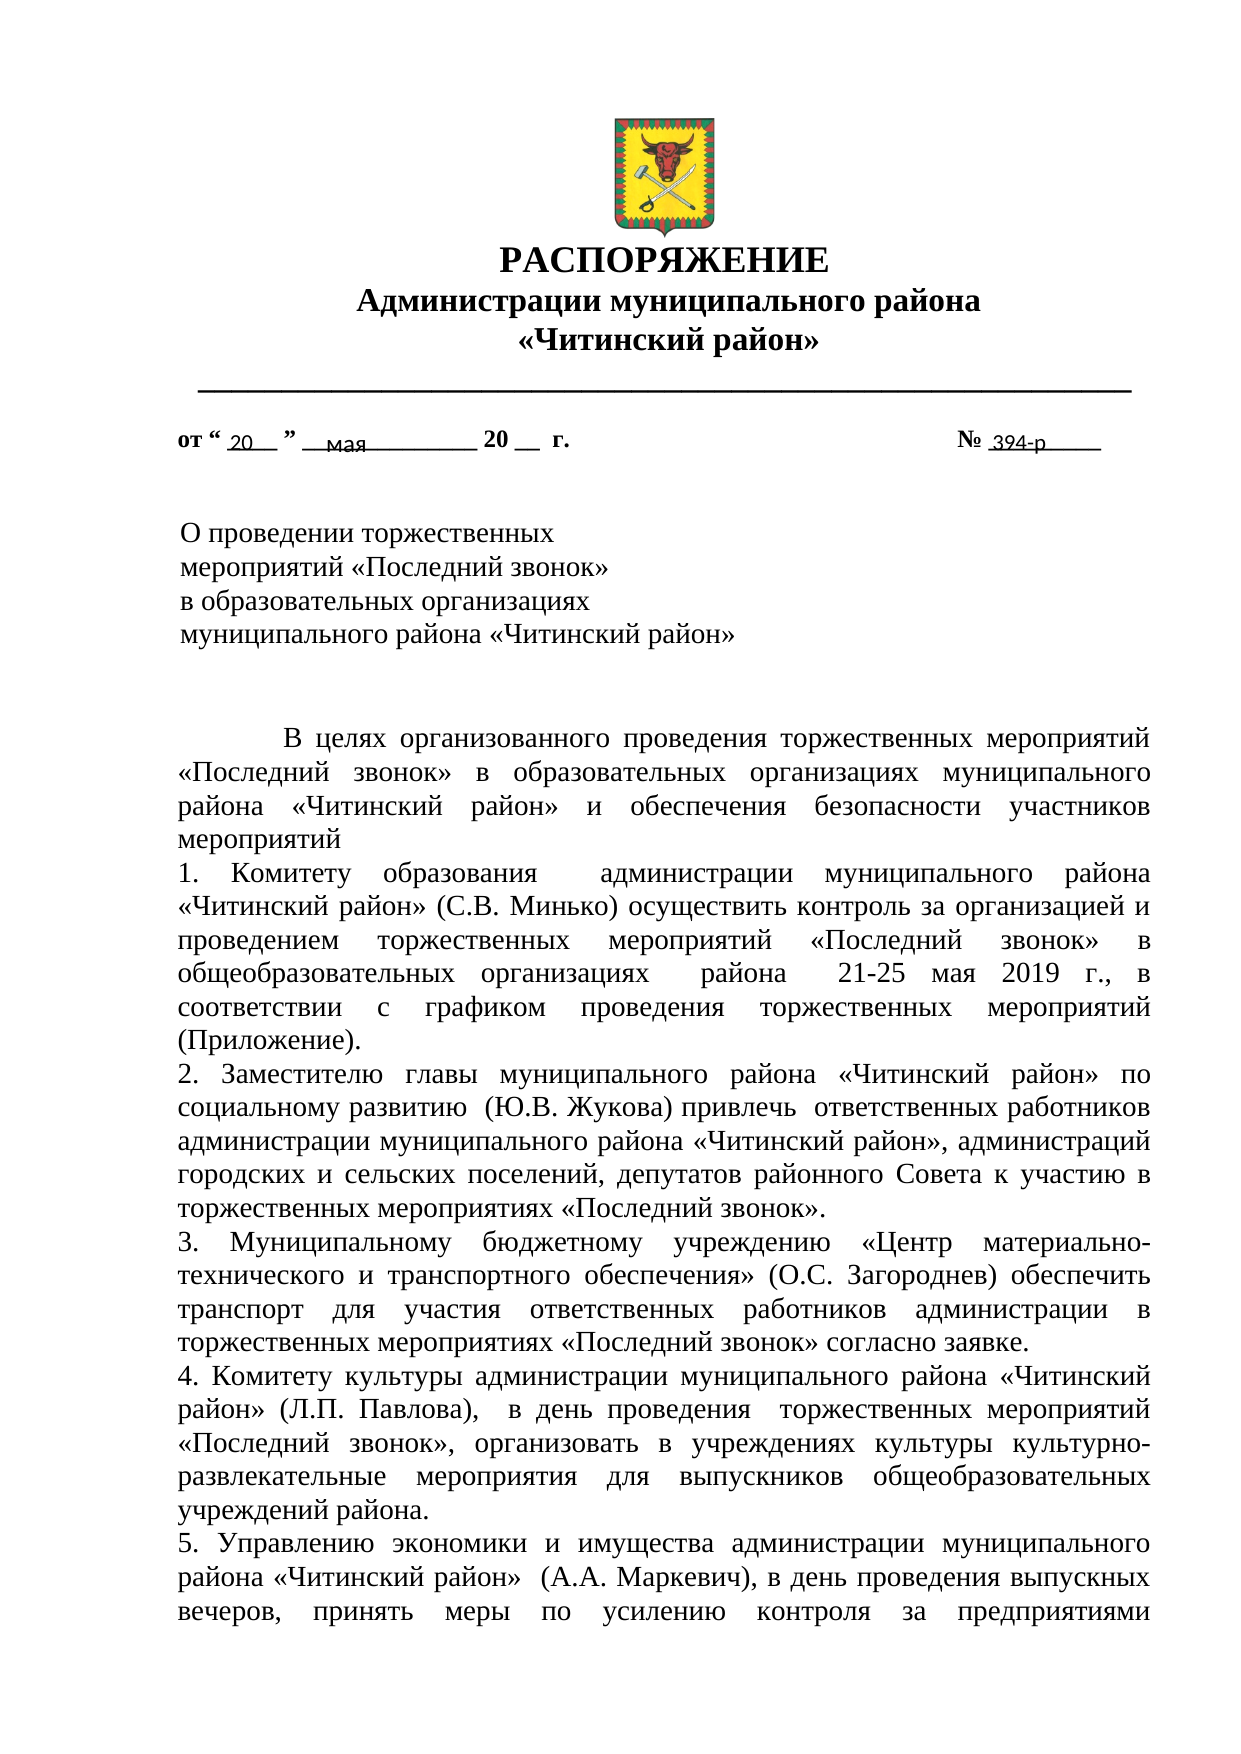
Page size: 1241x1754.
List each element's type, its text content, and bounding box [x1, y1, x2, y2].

text 2. Заместителю главы муниципального района «Читинский район» по социальному развитию (Ю.В. Жукова) привлечь ответственных работников администрации муниципального района «Читинский район», администраций городских и сельских поселений, депутатов районного Совета к участию в торжественных мероприятиях «Последний звонок». [177, 1056, 1152, 1224]
text 1. Комитету образования администрации муниципального района «Читинский район» (С.В. Минько) осуществить контроль за организацией и проведением торжественных мероприятий «Последний звонок» в общеобразовательных организациях района 21-25 мая 2019 г., в соответствии с графиком проведения торжественных мероприятий (Приложение). [177, 855, 1152, 1056]
picture [614, 118, 715, 238]
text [177, 1526, 1152, 1626]
text 4. Комитету культуры администрации муниципального района «Читинский район» (Л.П. Павлова), в день проведения торжественных мероприятий «Последний звонок», организовать в учреждениях культуры культурно-развлекательные мероприятия для выпускников общеобразовательных учреждений района. [177, 1358, 1152, 1526]
text РАСПОРЯЖЕНИЕ [177, 237, 1152, 281]
text от “ ____ ” ______________ 20 __ г. № _________ [177, 424, 1152, 453]
text Администрации муниципального района [177, 281, 1152, 319]
text «Читинский район» [177, 319, 1152, 357]
text В целях организованного проведения торжественных мероприятий «Последний звонок» в образовательных организациях муниципального района «Читинский район» и обеспечения безопасности участников мероприятий [177, 721, 1152, 855]
text ________________________________________________________ [177, 357, 1152, 396]
text 3. Муниципальному бюджетному учреждению «Центр материально-технического и транспортного обеспечения» (О.С. Загороднев) обеспечить транспорт для участия ответственных работников администрации в торжественных мероприятиях «Последний звонок» согласно заявке. [177, 1224, 1152, 1358]
